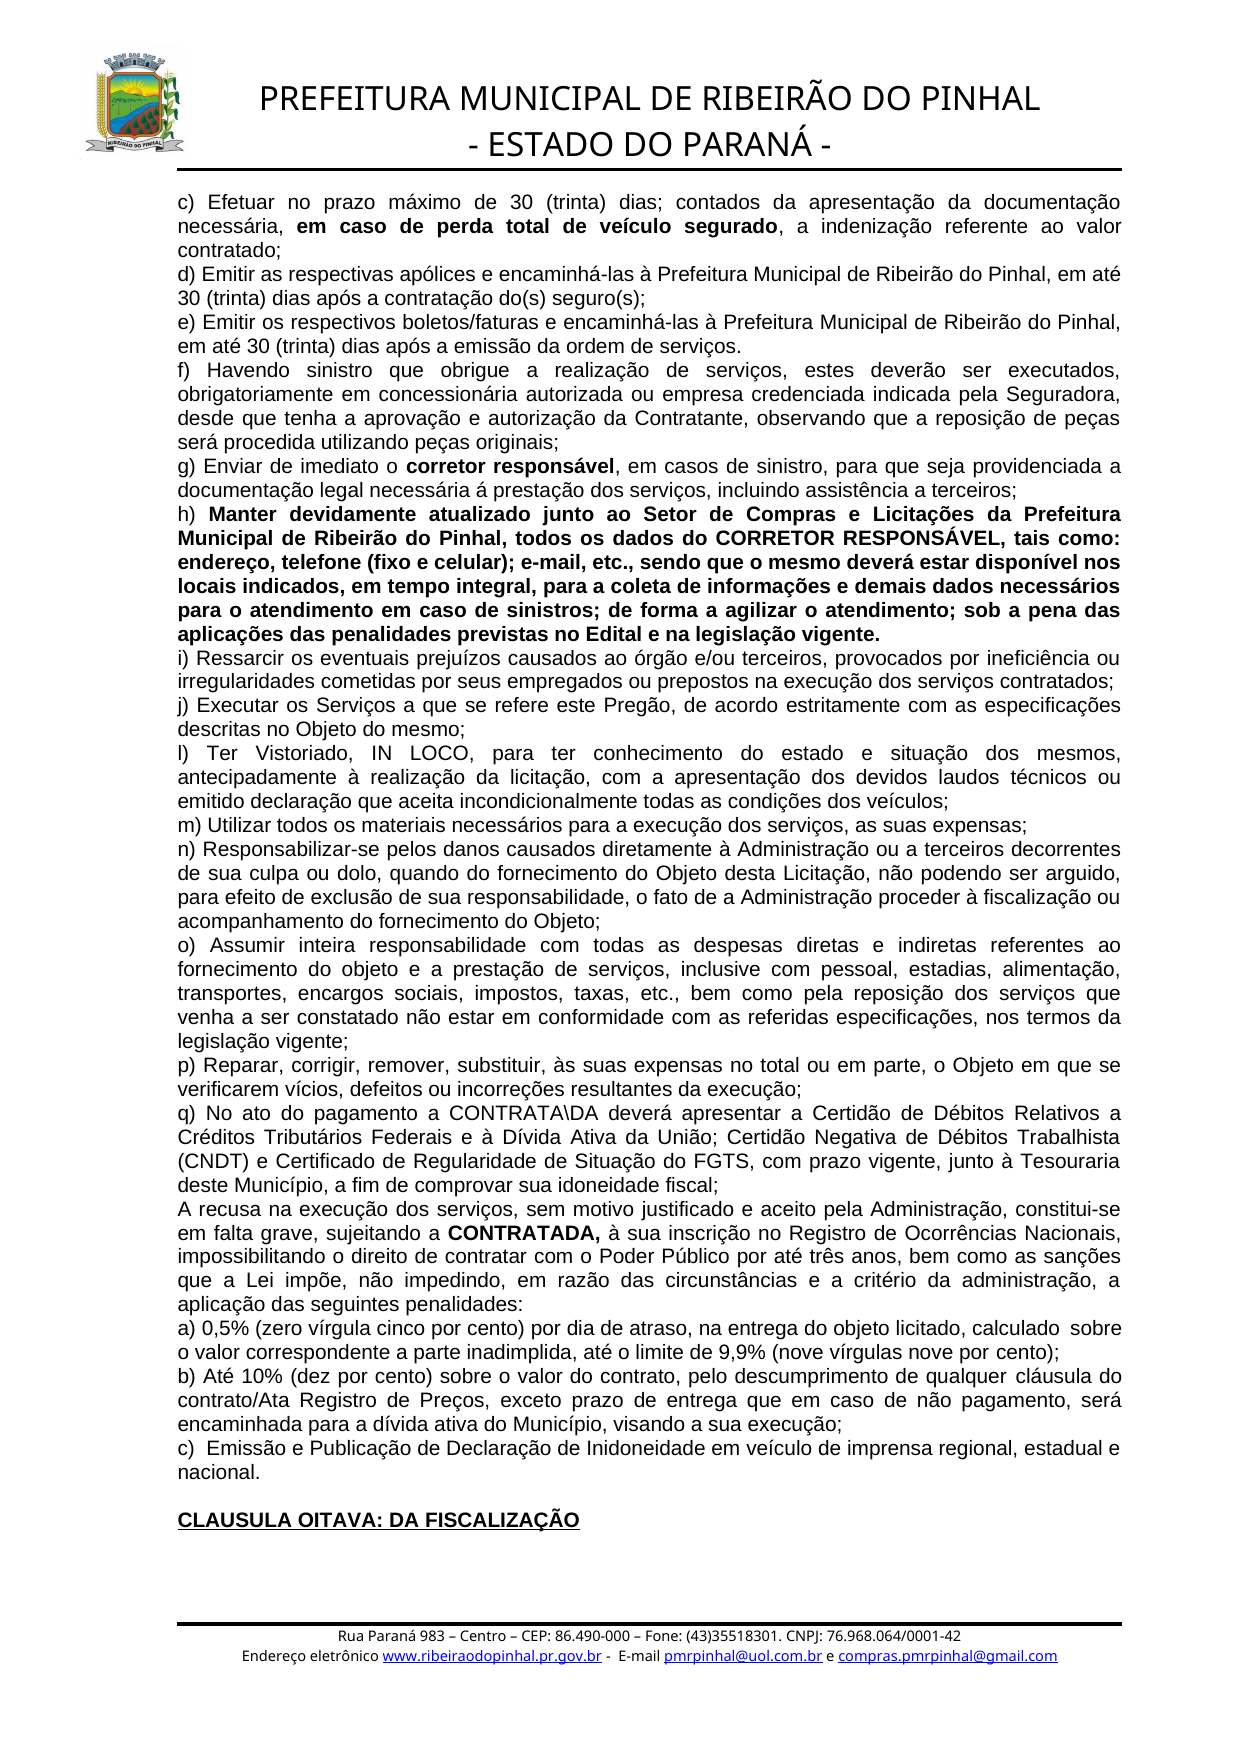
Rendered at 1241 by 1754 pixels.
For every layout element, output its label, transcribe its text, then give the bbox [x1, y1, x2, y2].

text o) Assumir inteira responsabilidade com todas as despesas diretas e indiretas referentes ao fornecimento do objeto e a prestação de serviços, inclusive com pessoal, estadias, alimentação, transportes, encargos sociais, impostos, taxas, etc., bem como pela reposição dos serviços que venha a ser constatado não estar em conformidade com as referidas especificações, nos termos da legislação vigente; [177, 933, 1122, 1053]
text l) Ter Vistoriado, IN LOCO, para ter conhecimento do estado e situação dos mesmos, antecipadamente à realização da licitação, com a apresentação dos devidos laudos técnicos ou emitido declaração que aceita incondicionalmente todas as condições dos veículos; [177, 741, 1122, 813]
text CLAUSULA OITAVA: DA FISCALIZAÇÃO [177, 1508, 1122, 1532]
text j) Executar os Serviços a que se refere este Pregão, de acordo estritamente com as especificações descritas no Objeto do mesmo; [177, 693, 1122, 741]
text n) Responsabilizar-se pelos danos causados diretamente à Administração ou a terceiros decorrentes de sua culpa ou dolo, quando do fornecimento do Objeto desta Licitação, não podendo ser arguido, para efeito de exclusão de sua responsabilidade, o fato de a Administração proceder à fiscalização ou acompanhamento do fornecimento do Objeto; [177, 837, 1122, 933]
text f) Havendo sinistro que obrigue a realização de serviços, estes deverão ser executados, obrigatoriamente em concessionária autorizada ou empresa credenciada indicada pela Seguradora, desde que tenha a aprovação e autorização da Contratante, observando que a reposição de peças será procedida utilizando peças originais; [177, 358, 1122, 454]
text m) Utilizar todos os materiais necessários para a execução dos serviços, as suas expensas; [177, 813, 1122, 837]
text c) Emissão e Publicação de Declaração de Inidoneidade em veículo de imprensa regional, estadual e nacional. [177, 1436, 1122, 1484]
text A recusa na execução dos serviços, sem motivo justificado e aceito pela Administração, constitui-se em falta grave, sujeitando a CONTRATADA, à sua inscrição no Registro de Ocorrências Nacionais, impossibilitando o direito de contratar com o Poder Público por até três anos, bem como as sanções que a Lei impõe, não impedindo, em razão das circunstâncias e a critério da administração, a aplicação das seguintes penalidades: [177, 1196, 1122, 1316]
picture [79, 45, 192, 160]
text e) Emitir os respectivos boletos/faturas e encaminhá-las à Prefeitura Municipal de Ribeirão do Pinhal, em até 30 (trinta) dias após a emissão da ordem de serviços. [177, 310, 1122, 358]
text d) Emitir as respectivas apólices e encaminhá-las à Prefeitura Municipal de Ribeirão do Pinhal, em até 30 (trinta) dias após a contratação do(s) seguro(s); [177, 262, 1122, 310]
text c) Efetuar no prazo máximo de 30 (trinta) dias; contados da apresentação da documentação necessária, em caso de perda total de veículo segurado, a indenização referente ao valor contratado; [177, 190, 1122, 262]
text i) Ressarcir os eventuais prejuízos causados ao órgão e/ou terceiros, provocados por ineficiência ou irregularidades cometidas por seus empregados ou prepostos na execução dos serviços contratados; [177, 645, 1122, 693]
text q) No ato do pagamento a CONTRATA\DA deverá apresentar a Certidão de Débitos Relativos a Créditos Tributários Federais e à Dívida Ativa da União; Certidão Negativa de Débitos Trabalhista (CNDT) e Certificado de Regularidade de Situação do FGTS, com prazo vigente, junto à Tesouraria deste Município, a fim de comprovar sua idoneidade fiscal; [177, 1101, 1122, 1196]
text h) Manter devidamente atualizado junto ao Setor de Compras e Licitações da Prefeitura Municipal de Ribeirão do Pinhal, todos os dados do CORRETOR RESPONSÁVEL, tais como: endereço, telefone (fixo e celular); e-mail, etc., sendo que o mesmo deverá estar disponível nos locais indicados, em tempo integral, para a coleta de informações e demais dados necessários para o atendimento em caso de sinistros; de forma a agilizar o atendimento; sob a pena das aplicações das penalidades previstas no Edital e na legislação vigente. [177, 502, 1122, 645]
text p) Reparar, corrigir, remover, substituir, às suas expensas no total ou em parte, o Objeto em que se verificarem vícios, defeitos ou incorreções resultantes da execução; [177, 1053, 1122, 1101]
text b) Até 10% (dez por cento) sobre o valor do contrato, pelo descumprimento de qualquer cláusula do contrato/Ata Registro de Preços, exceto prazo de entrega que em caso de não pagamento, será encaminhada para a dívida ativa do Município, visando a sua execução; [177, 1364, 1122, 1436]
text a) 0,5% (zero vírgula cinco por cento) por dia de atraso, na entrega do objeto licitado, calculado sobre o valor correspondente a parte inadimplida, até o limite de 9,9% (nove vírgulas nove por cento); [177, 1316, 1122, 1364]
text g) Enviar de imediato o corretor responsável, em casos de sinistro, para que seja providenciada a documentação legal necessária á prestação dos serviços, incluindo assistência a terceiros; [177, 454, 1122, 502]
